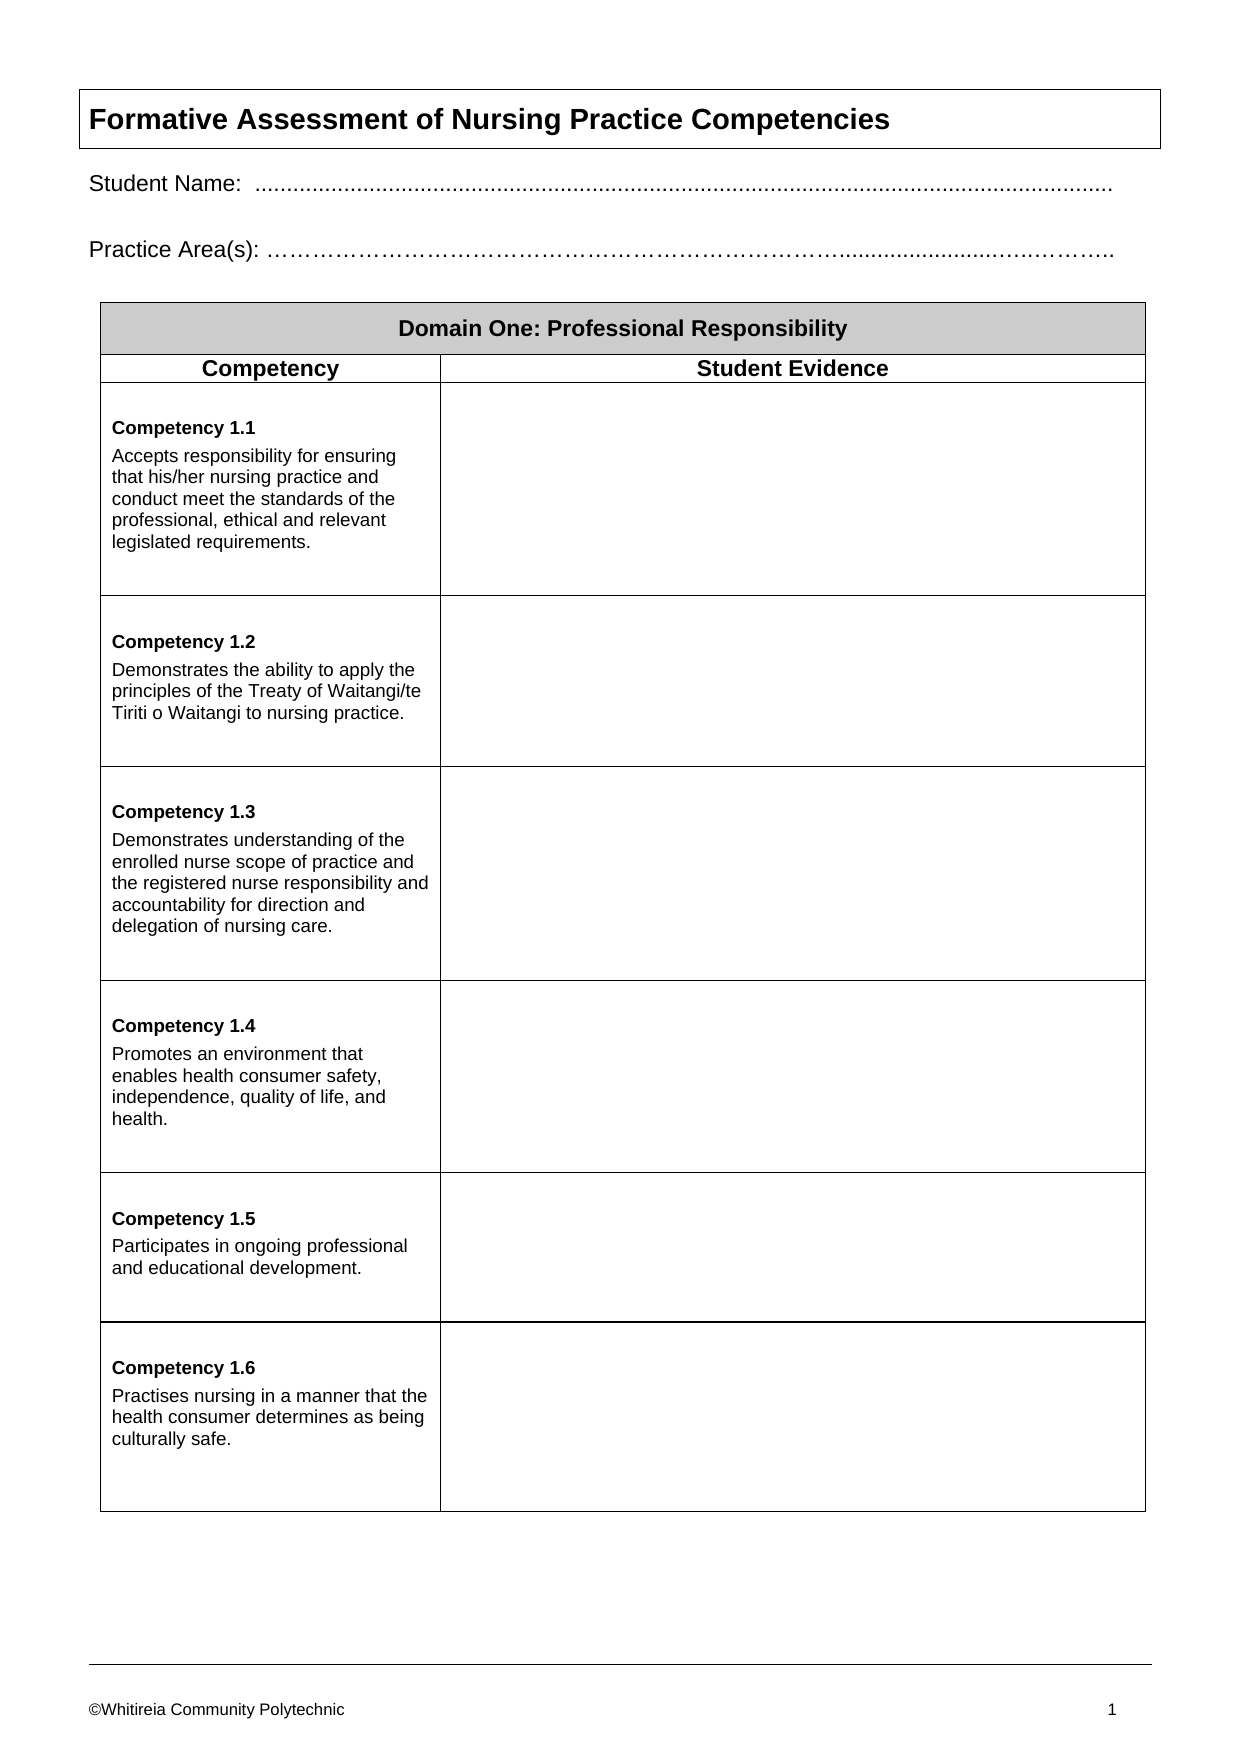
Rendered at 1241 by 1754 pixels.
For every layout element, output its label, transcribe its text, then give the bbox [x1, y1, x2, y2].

table_cell Competency [101, 355, 440, 382]
table_cell [441, 383, 1145, 595]
table_cell Competency 1.4 Promotes an environment that enables health consumer safety, independence, quality of life, and health. [101, 981, 440, 1172]
table_cell Student Evidence [441, 355, 1145, 382]
table_cell [441, 1323, 1145, 1511]
table_cell Competency 1.2 Demonstrates the ability to apply the principles of the Treaty of Waitangi/te Tiriti o Waitangi to nursing practice. [101, 596, 440, 766]
table_cell Competency 1.5 Participates in ongoing professional and educational development. [101, 1173, 440, 1321]
table_cell [441, 596, 1145, 766]
table_cell Competency 1.3 Demonstrates understanding of the enrolled nurse scope of practice and the registered nurse responsibility and accountability for direction and delegation of nursing care. [101, 767, 440, 980]
subtitle Practice Area(s): ………………………………………………………………….........................…..……….. [89, 236, 1152, 262]
subtitle Student Name: ....................................................................................................................................... [89, 170, 1152, 196]
table_cell [441, 767, 1145, 980]
table_header Domain One: Professional Responsibility [101, 303, 1145, 354]
table_cell [441, 1173, 1145, 1321]
table_cell Competency 1.6 Practises nursing in a manner that the health consumer determines as being culturally safe. [101, 1323, 440, 1511]
text Formative Assessment of Nursing Practice Competencies [80, 90, 1160, 148]
table_cell [441, 981, 1145, 1172]
table_cell Competency 1.1 Accepts responsibility for ensuring that his/her nursing practice and conduct meet the standards of the professional, ethical and relevant legislated requirements. [101, 383, 440, 595]
